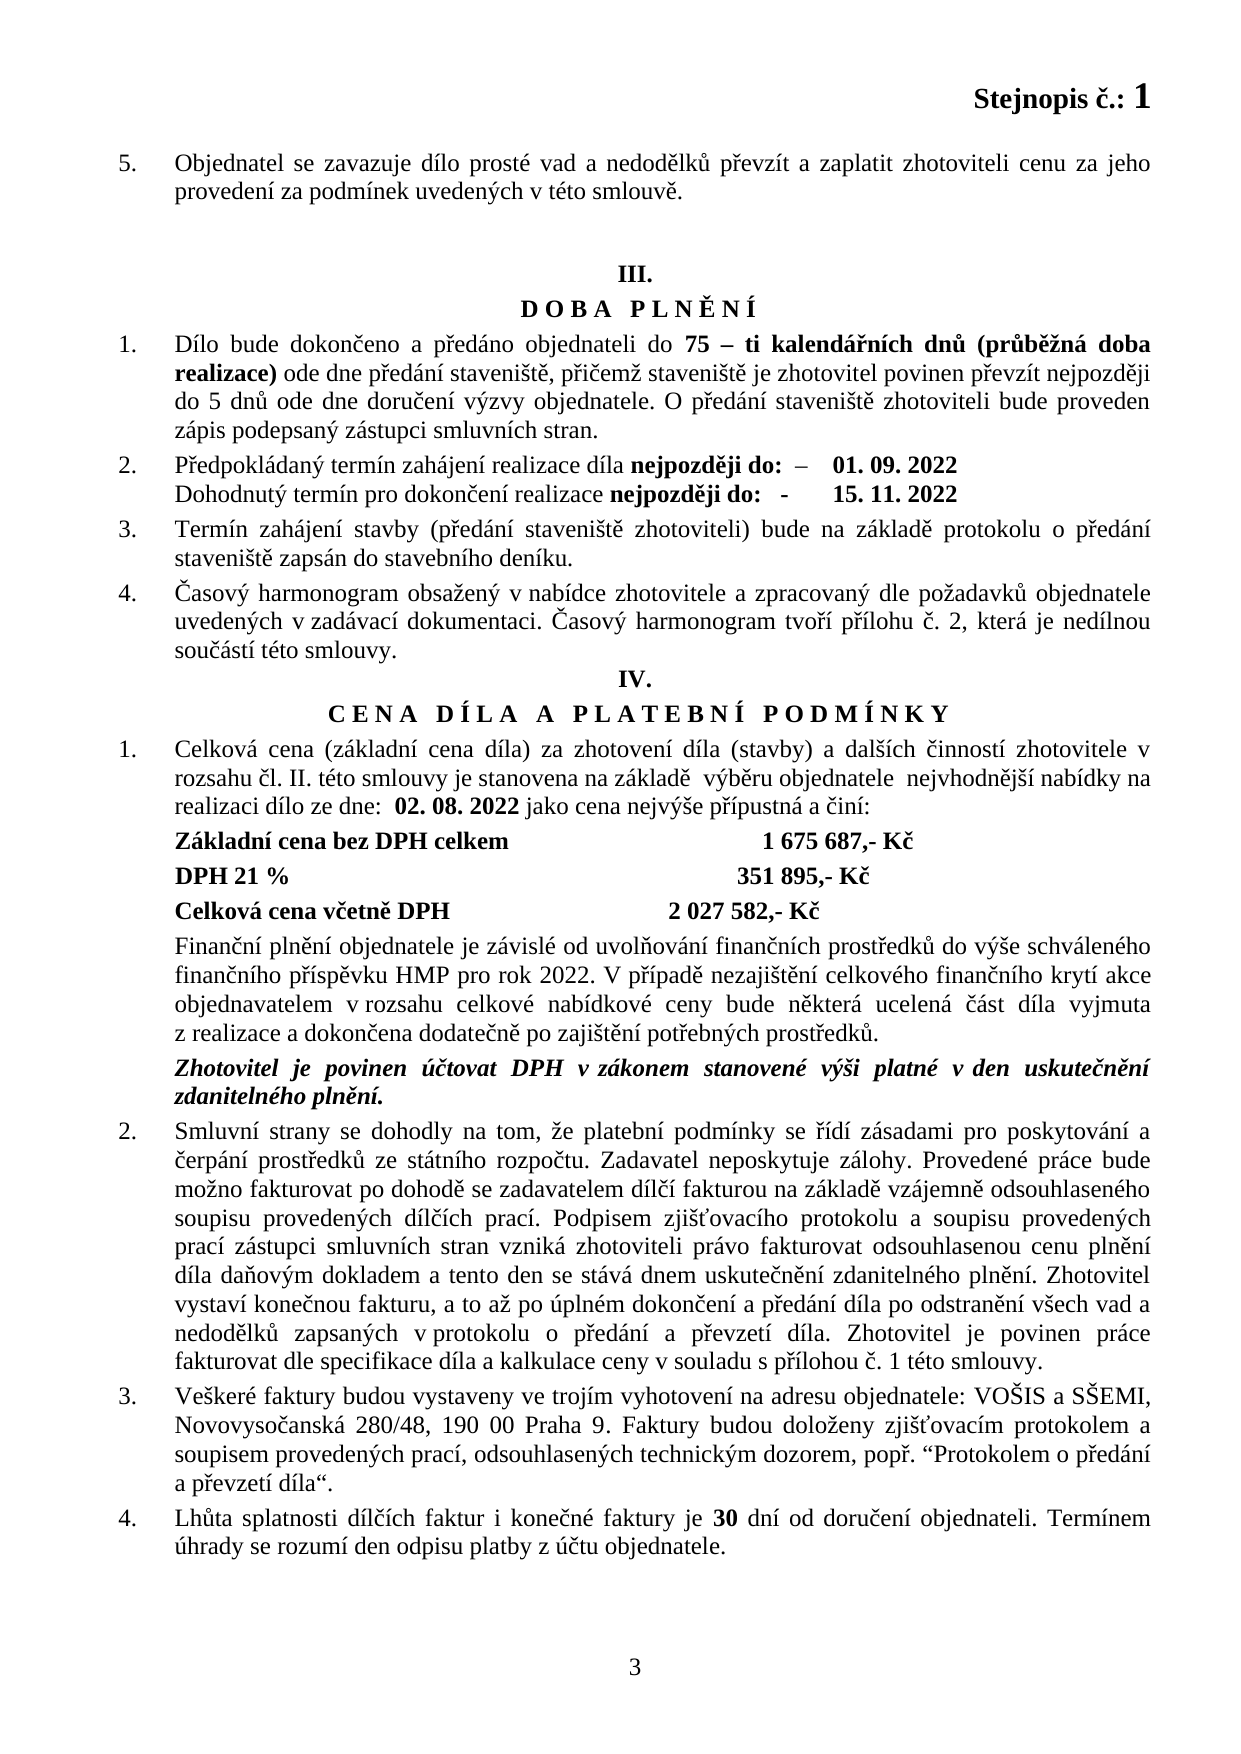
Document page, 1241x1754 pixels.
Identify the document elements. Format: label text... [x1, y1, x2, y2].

list Základní cena bez DPH celkem 1 675 687,- Kč [118, 826, 1152, 855]
list C E N A D Í L A A P L A T E B N Í P O D M Í N K Y [118, 699, 1152, 728]
list Veškeré faktury budou vystaveny ve trojím vyhotovení na adresu objednatele: VOŠIS a SŠEMI, Novovysočanská 280/48, 190 00 Praha 9. Faktury budou doloženy zjišťovacím protokolem a soupisem provedených prací, odsouhlasených technickým dozorem, popř. “Protokolem o předání a převzetí díla“. [118, 1381, 1152, 1496]
list D O B A P L N Ě N Í [118, 294, 1152, 323]
list Termín zahájení stavby (předání staveniště zhotoviteli) bude na základě protokolu o předání staveniště zapsán do stavebního deníku. [118, 514, 1152, 571]
list Časový harmonogram obsažený v nabídce zhotovitele a zpracovaný dle požadavků objednatele uvedených v zadávací dokumentaci. Časový harmonogram tvoří přílohu č. 2, která je nedílnou součástí této smlouvy. [118, 578, 1152, 664]
list Finanční plnění objednatele je závislé od uvolňování finančních prostředků do výše schváleného finančního příspěvku HMP pro rok 2022. V případě nezajištění celkového finančního krytí akce objednavatelem v rozsahu celkové nabídkové ceny bude některá ucelená část díla vyjmuta z realizace a dokončena dodatečně po zajištění potřebných prostředků. [174, 931, 1152, 1046]
list III. [118, 259, 1152, 288]
list DPH 21 % 351 895,- Kč [162, 861, 1152, 890]
list Zhotovitel je povinen účtovat DPH v zákonem stanovené výši platné v den uskutečnění zdanitelného plnění. [174, 1053, 1152, 1110]
list IV. [118, 664, 1152, 693]
list Celková cena (základní cena díla) za zhotovení díla (stavby) a dalších činností zhotovitele v rozsahu čl. II. této smlouvy je stanovena na základě výběru objednatele nejvhodnější nabídky na realizaci dílo ze dne: 02. 08. 2022 jako cena nejvýše přípustná a činí: [118, 734, 1152, 820]
list Dílo bude dokončeno a předáno objednateli do 75 – ti kalendářních dnů (průběžná doba realizace) ode dne předání staveniště, přičemž staveniště je zhotovitel povinen převzít nejpozději do 5 dnů ode dne doručení výzvy objednatele. O předání staveniště zhotoviteli bude proveden zápis podepsaný zástupci smluvních stran. [118, 329, 1152, 444]
text 5. Objednatel se zavazuje dílo prosté vad a nedodělků převzít a zaplatit zhotoviteli cenu za jeho provedení za podmínek uvedených v této smlouvě. [118, 148, 1152, 205]
list Celková cena včetně DPH 2 027 582,- Kč [118, 896, 1152, 925]
list Předpokládaný termín zahájení realizace díla nejpozději do: – 01. 09. 2022 [118, 450, 1152, 479]
list Smluvní strany se dohodly na tom, že platební podmínky se řídí zásadami pro poskytování a čerpání prostředků ze státního rozpočtu. Zadavatel neposkytuje zálohy. Provedené práce bude možno fakturovat po dohodě se zadavatelem dílčí fakturou na základě vzájemně odsouhlaseného soupisu provedených dílčích prací. Podpisem zjišťovacího protokolu a soupisu provedených prací zástupci smluvních stran vzniká zhotoviteli právo fakturovat odsouhlasenou cenu plnění díla daňovým dokladem a tento den se stává dnem uskutečnění zdanitelného plnění. Zhotovitel vystaví konečnou fakturu, a to až po úplném dokončení a předání díla po odstranění všech vad a nedodělků zapsaných v protokolu o předání a převzetí díla. Zhotovitel je povinen práce fakturovat dle specifikace díla a kalkulace ceny v souladu s přílohou č. 1 této smlouvy. [118, 1116, 1152, 1375]
list Lhůta splatnosti dílčích faktur i konečné faktury je 30 dní od doručení objednateli. Termínem úhrady se rozumí den odpisu platby z účtu objednatele. [118, 1503, 1152, 1560]
text Dohodnutý termín pro dokončení realizace nejpozději do: - 15. 11. 2022 [174, 479, 1152, 508]
